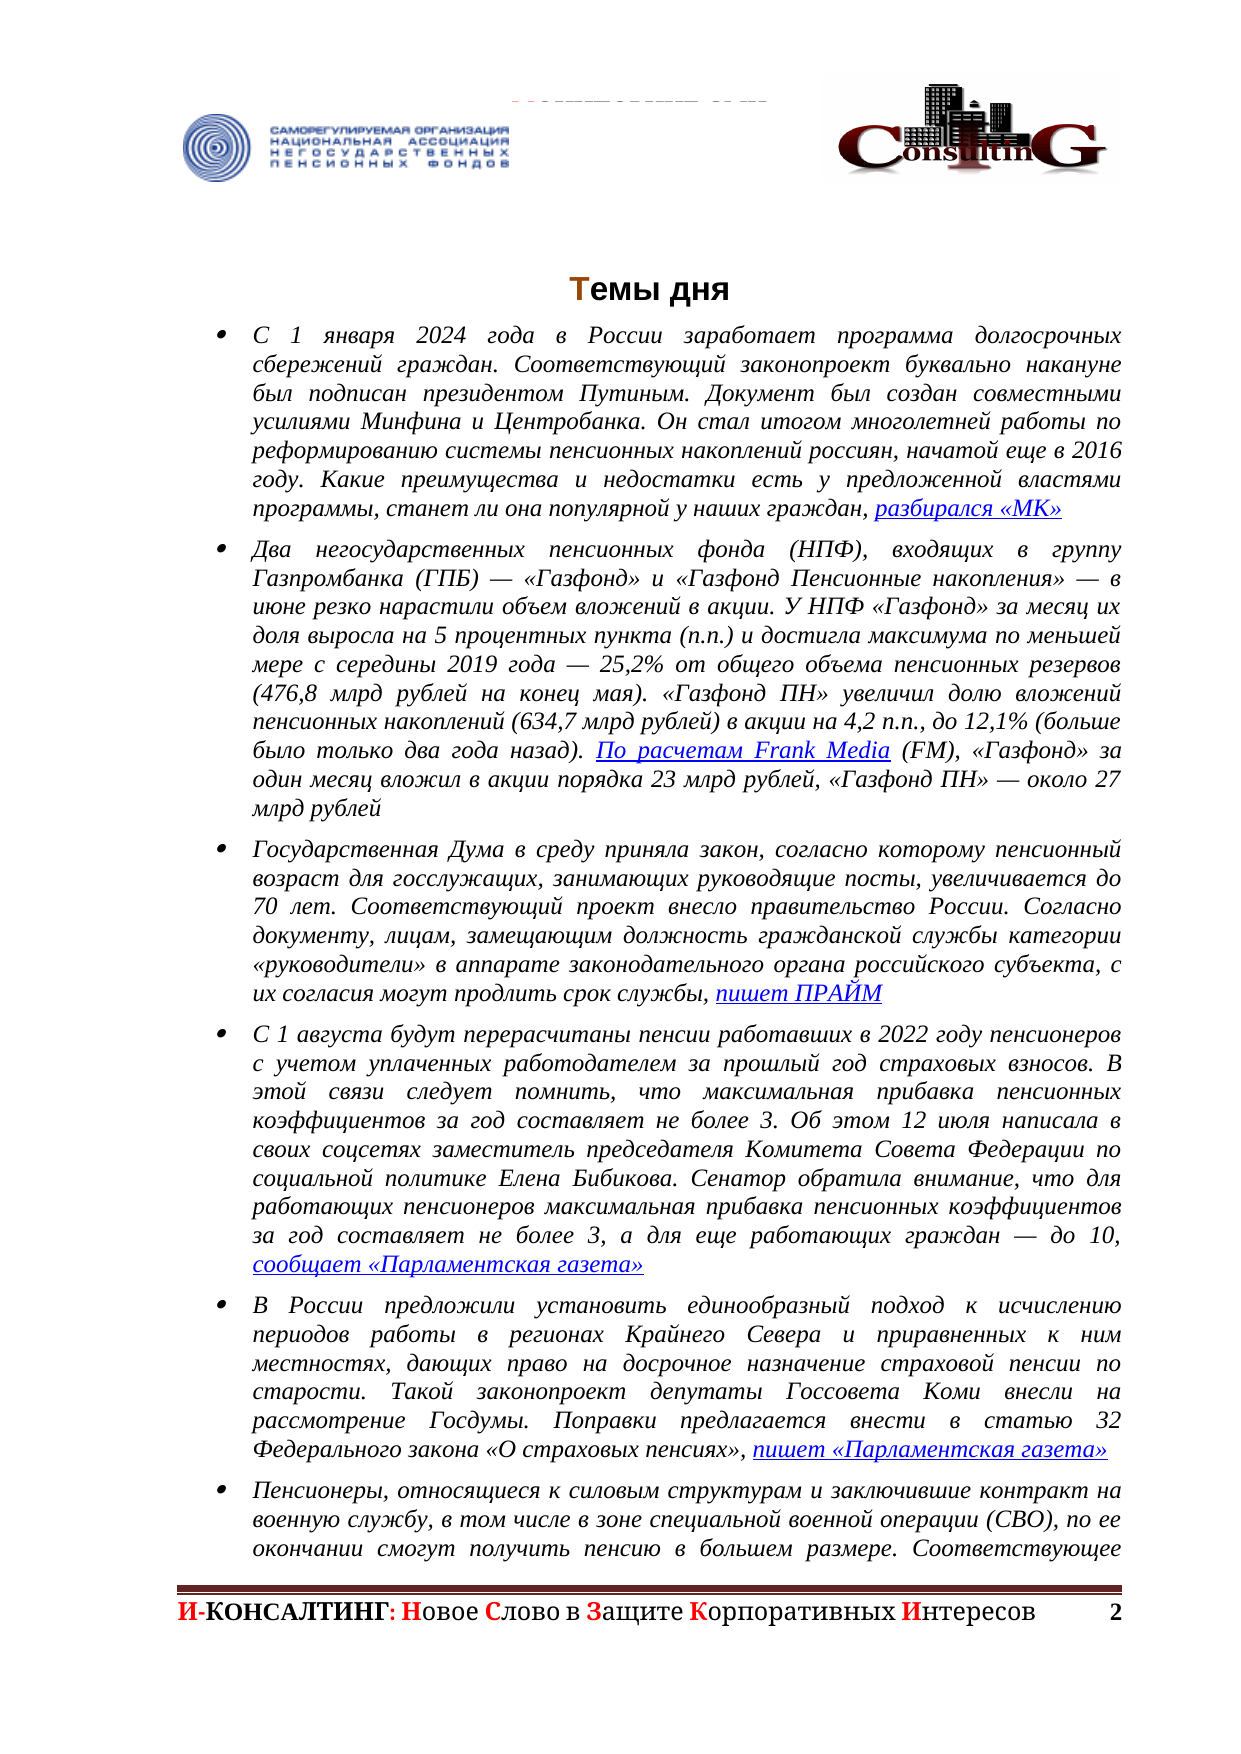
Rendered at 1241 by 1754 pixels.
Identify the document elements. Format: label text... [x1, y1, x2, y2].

picture [821, 73, 1122, 182]
list В России предложили установить единообразный подход к исчислению периодов работы в регионах Крайнего Севера и приравненных к ним местностях, дающих право на досрочное назначение страховой пенсии по старости. Такой законопроект депутаты Госсовета Коми внесли на рассмотрение Госдумы. Поправки предлагается внести в статью 32 Федерального закона «О страховых пенсиях», пишет «Парламентская газета» [215, 1290, 1122, 1463]
picture [183, 114, 509, 182]
list С 1 августа будут перерасчитаны пенсии работавших в 2022 году пенсионеров с учетом уплаченных работодателем за прошлый год страховых взносов. В этой связи следует помнить, что максимальная прибавка пенсионных коэффициентов за год составляет не более 3. Об этом 12 июля написала в своих соцсетях заместитель председателя Комитета Совета Федерации по социальной политике Елена Бибикова. Сенатор обратила внимание, что для работающих пенсионеров максимальная прибавка пенсионных коэффициентов за год составляет не более 3, а для еще работающих граждан — до 10, сообщает «Парламентская газета» [215, 1019, 1122, 1278]
list С 1 января 2024 года в России заработает программа долгосрочных сбережений граждан. Соответствующий законопроект буквально накануне был подписан президентом Путиным. Документ был создан совместными усилиями Минфина и Центробанка. Он стал итогом многолетней работы по реформированию системы пенсионных накоплений россиян, начатой еще в 2016 году. Какие преимущества и недостатки есть у предложенной властями программы, станет ли она популярной у наших граждан, разбирался «МК» [215, 320, 1122, 521]
list Два негосударственных пенсионных фонда (НПФ), входящих в группу Газпромбанка (ГПБ) — «Газфонд» и «Газфонд Пенсионные накопления» — в июне резко нарастили объем вложений в акции. У НПФ «Газфонд» за месяц их доля выросла на 5 процентных пункта (п.п.) и достигла максимума по меньшей мере с середины 2019 года — 25,2% от общего объема пенсионных резервов (476,8 млрд рублей на конец мая). «Газфонд ПН» увеличил долю вложений пенсионных накоплений (634,7 млрд рублей) в акции на 4,2 п.п., до 12,1% (больше было только два года назад). По расчетам Frank Media (FM), «Газфонд» за один месяц вложил в акции порядка 23 млрд рублей, «Газфонд ПН» — около 27 млрд рублей [215, 534, 1122, 821]
subtitle Темы дня [177, 269, 1122, 308]
list Государственная Дума в среду приняла закон, согласно которому пенсионный возраст для госслужащих, занимающих руководящие посты, увеличивается до 70 лет. Соответствующий проект внесло правительство России. Согласно документу, лицам, замещающим должность гражданской службы категории «руководители» в аппарате законодательного органа российского субъекта, с их согласия могут продлить срок службы, пишет ПРАЙМ [215, 834, 1122, 1006]
